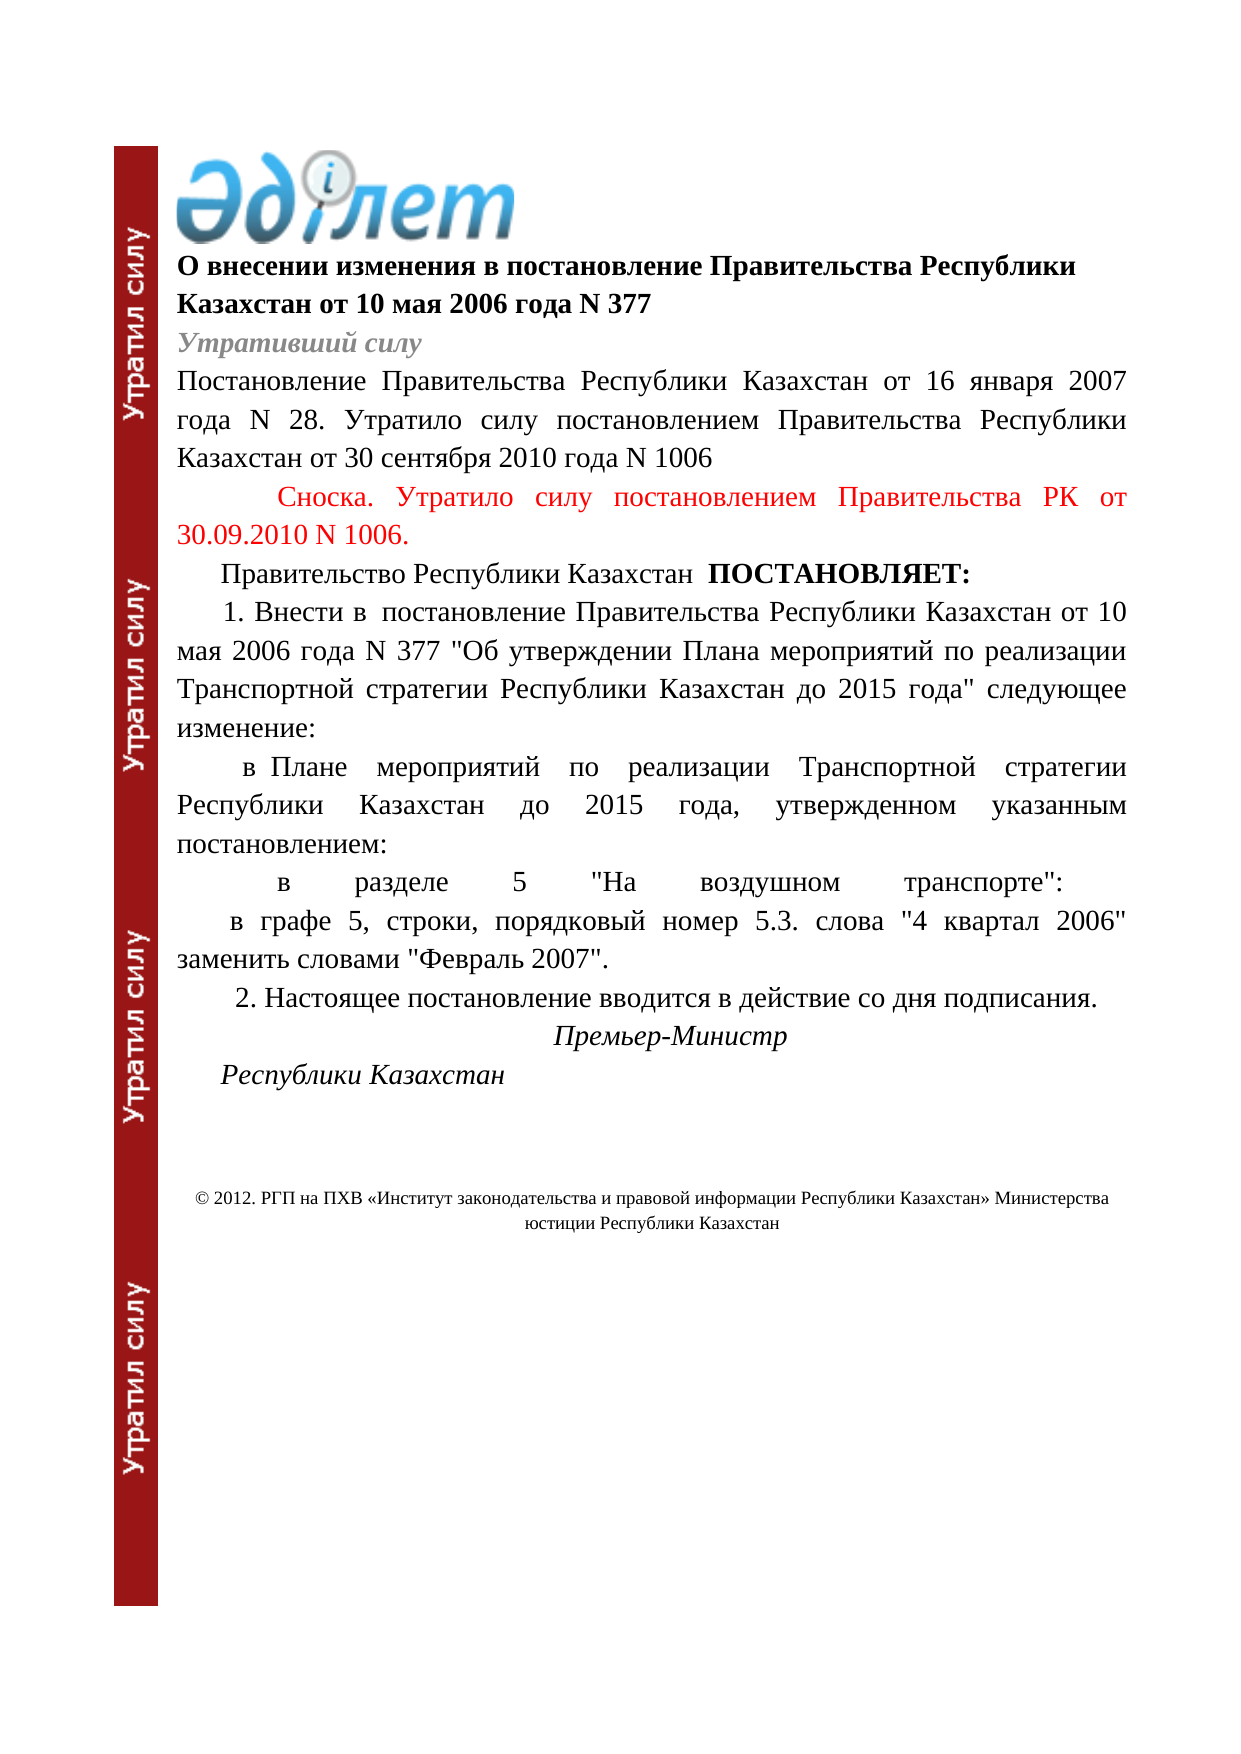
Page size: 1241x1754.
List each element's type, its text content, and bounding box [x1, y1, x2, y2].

picture [114, 474, 158, 479]
picture [114, 146, 158, 248]
picture [114, 320, 158, 325]
picture [114, 589, 158, 594]
text 1. Внести в постановление Правительства Республики Казахстан от 10 мая 2006 года N 377 "Об утверждении Плана мероприятий по реализации Транспортной стратегии Республики Казахстан до 2015 года" следующее изменение: в Плане мероприятий по реализации Транспортной стратегии Республики Казахстан до 2015 года, утвержденном указанным постановлением: в разделе 5 "На воздушном транспорте": в графе 5, строки, порядковый номер 5.3. слова "4 квартал 2006" заменить словами "Февраль 2007". [112, 594, 1128, 975]
picture [114, 551, 158, 556]
picture [114, 1234, 158, 1606]
text О внесении изменения в постановление Правительства Республики Казахстан от 10 мая 2006 года N 377 [112, 248, 1128, 320]
picture [114, 1013, 158, 1018]
text Премьер-Министр Республики Казахстан [112, 1018, 1128, 1091]
text Правительство Республики Казахстан ПОСТАНОВЛЯЕТ: [112, 556, 1128, 589]
text © 2012. РГП на ПХВ «Институт законодательства и правовой информации Республики Казахстан» Министерства юстиции Республики Казахстан [112, 1187, 1128, 1234]
text Сноска. Утратило силу постановлением Правительства РК от 30.09.2010 N 1006. [112, 479, 1128, 551]
picture [176, 150, 515, 244]
picture [114, 975, 158, 980]
picture [114, 358, 158, 363]
text Утративший силу [112, 325, 1128, 358]
picture [114, 1091, 158, 1187]
text Постановление Правительства Республики Казахстан от 16 января 2007 года N 28. Утратило силу постановлением Правительства Республики Казахстан от 30 сентября 2010 года N 1006 [112, 363, 1128, 474]
text 2. Настоящее постановление вводится в действие со дня подписания. [112, 980, 1128, 1013]
